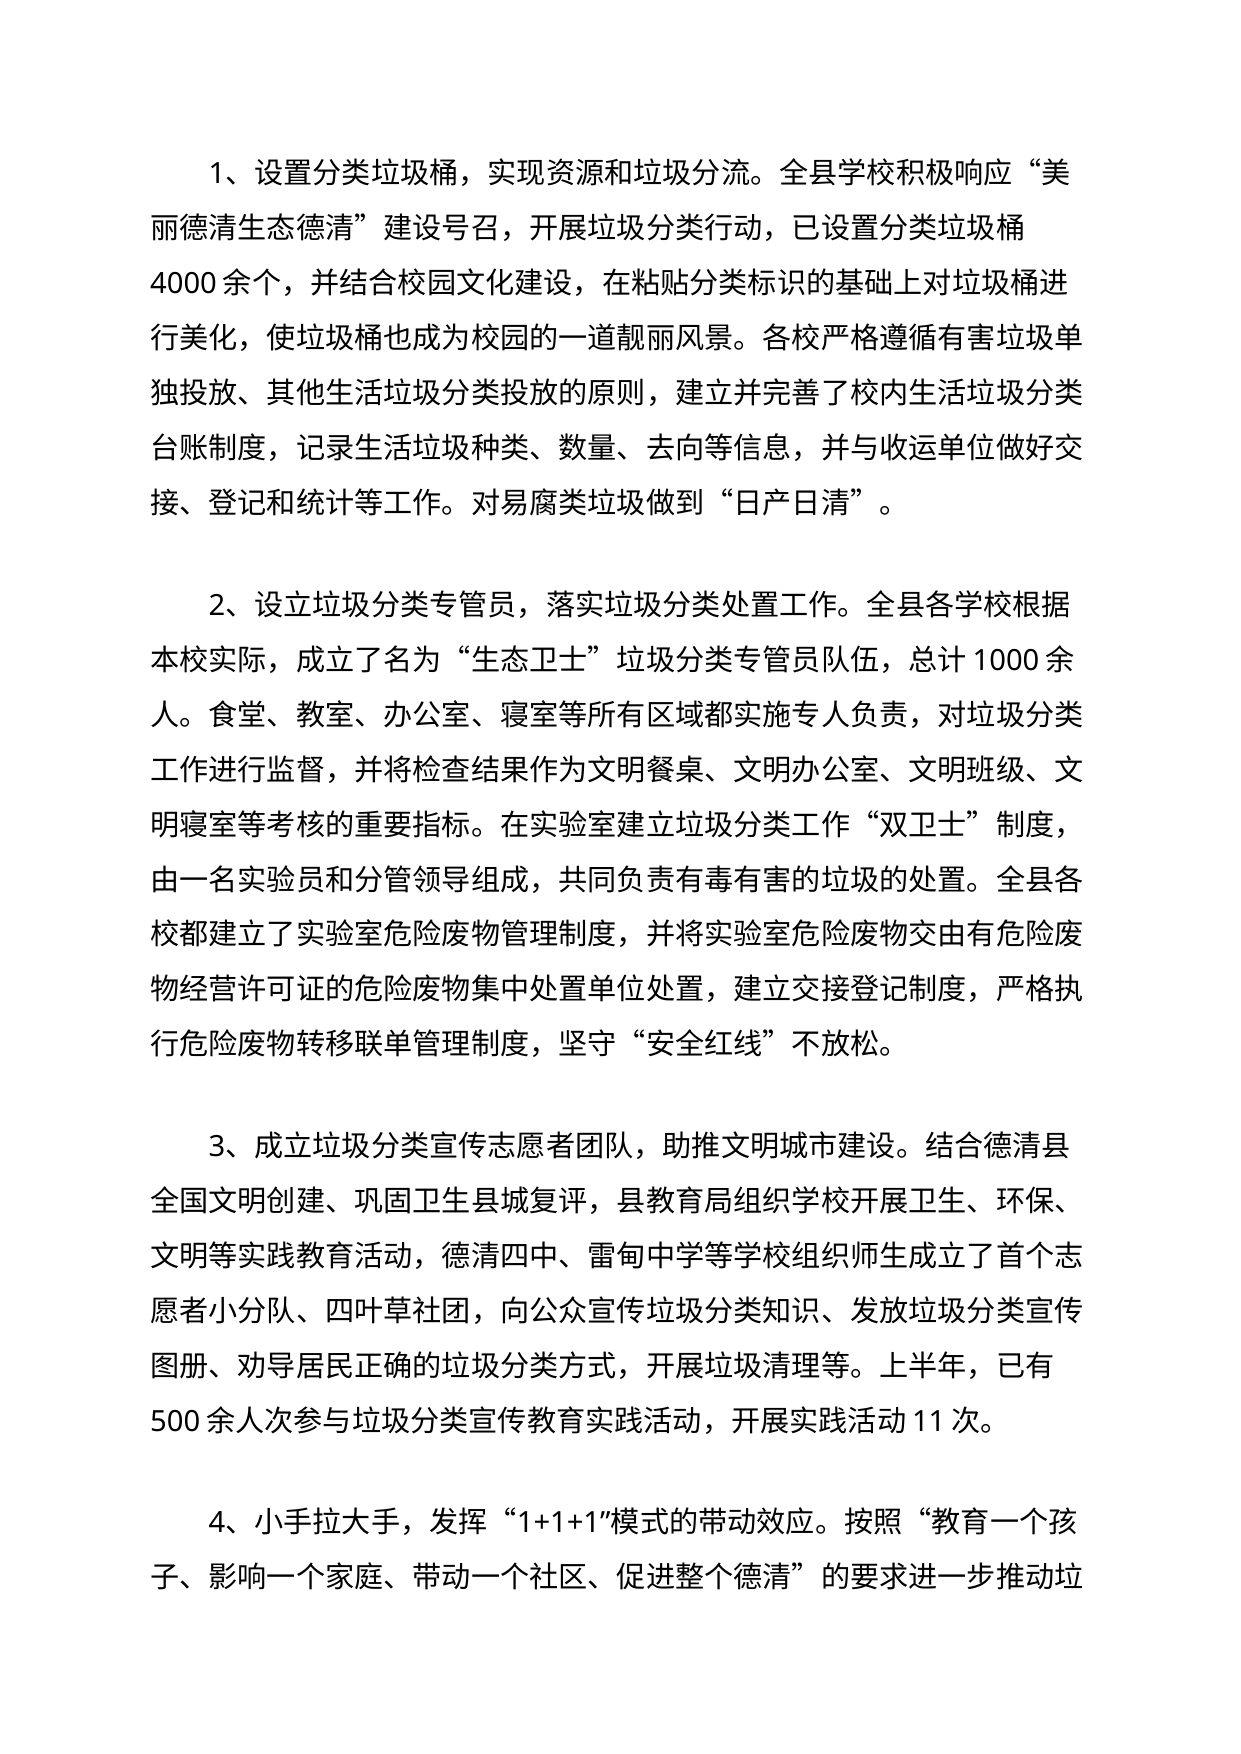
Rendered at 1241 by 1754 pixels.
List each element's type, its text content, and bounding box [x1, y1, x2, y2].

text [150, 1499, 1090, 1596]
text 3、成立垃圾分类宣传志愿者团队，助推文明城市建设。结合德清县全国文明创建、巩固卫生县城复评，县教育局组织学校开展卫生、环保、文明等实践教育活动，德清四中、雷甸中学等学校组织师生成立了首个志愿者小分队、四叶草社团，向公众宣传垃圾分类知识、发放垃圾分类宣传图册、劝导居民正确的垃圾分类方式，开展垃圾清理等。上半年，已有500余人次参与垃圾分类宣传教育实践活动，开展实践活动11次。 [150, 1122, 1090, 1439]
text 1、设置分类垃圾桶，实现资源和垃圾分流。全县学校积极响应“美丽德清生态德清”建设号召，开展垃圾分类行动，已设置分类垃圾桶4000余个，并结合校园文化建设，在粘贴分类标识的基础上对垃圾桶进行美化，使垃圾桶也成为校园的一道靓丽风景。各校严格遵循有害垃圾单独投放、其他生活垃圾分类投放的原则，建立并完善了校内生活垃圾分类台账制度，记录生活垃圾种类、数量、去向等信息，并与收运单位做好交接、登记和统计等工作。对易腐类垃圾做到“日产日清”。 [150, 150, 1090, 522]
text 2、设立垃圾分类专管员，落实垃圾分类处置工作。全县各学校根据本校实际，成立了名为“生态卫士”垃圾分类专管员队伍，总计1000余人。食堂、教室、办公室、寝室等所有区域都实施专人负责，对垃圾分类工作进行监督，并将检查结果作为文明餐桌、文明办公室、文明班级、文明寝室等考核的重要指标。在实验室建立垃圾分类工作“双卫士”制度，由一名实验员和分管领导组成，共同负责有毒有害的垃圾的处置。全县各校都建立了实验室危险废物管理制度，并将实验室危险废物交由有危险废物经营许可证的危险废物集中处置单位处置，建立交接登记制度，严格执行危险废物转移联单管理制度，坚守“安全红线”不放松。 [150, 581, 1090, 1063]
